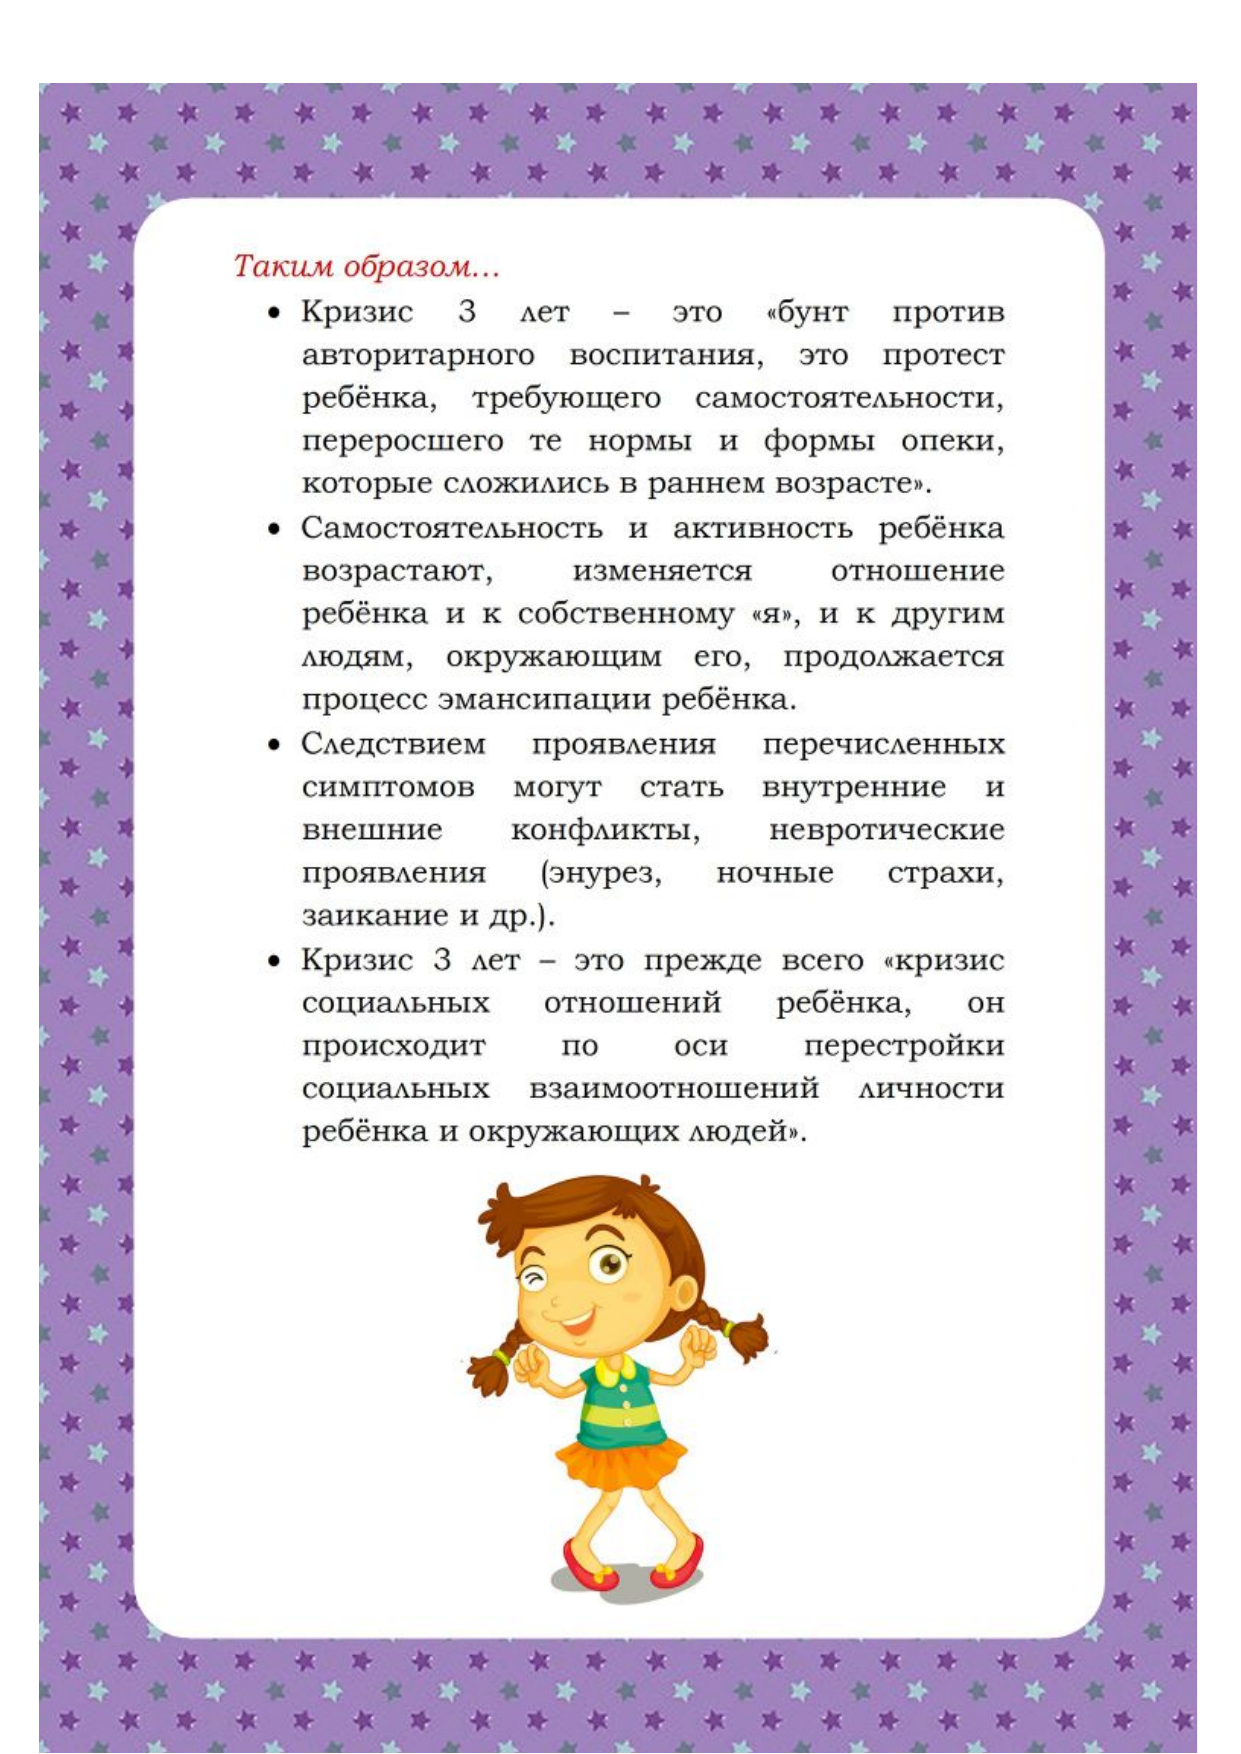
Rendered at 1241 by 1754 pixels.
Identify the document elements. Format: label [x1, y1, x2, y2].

picture [39, 83, 1198, 1751]
